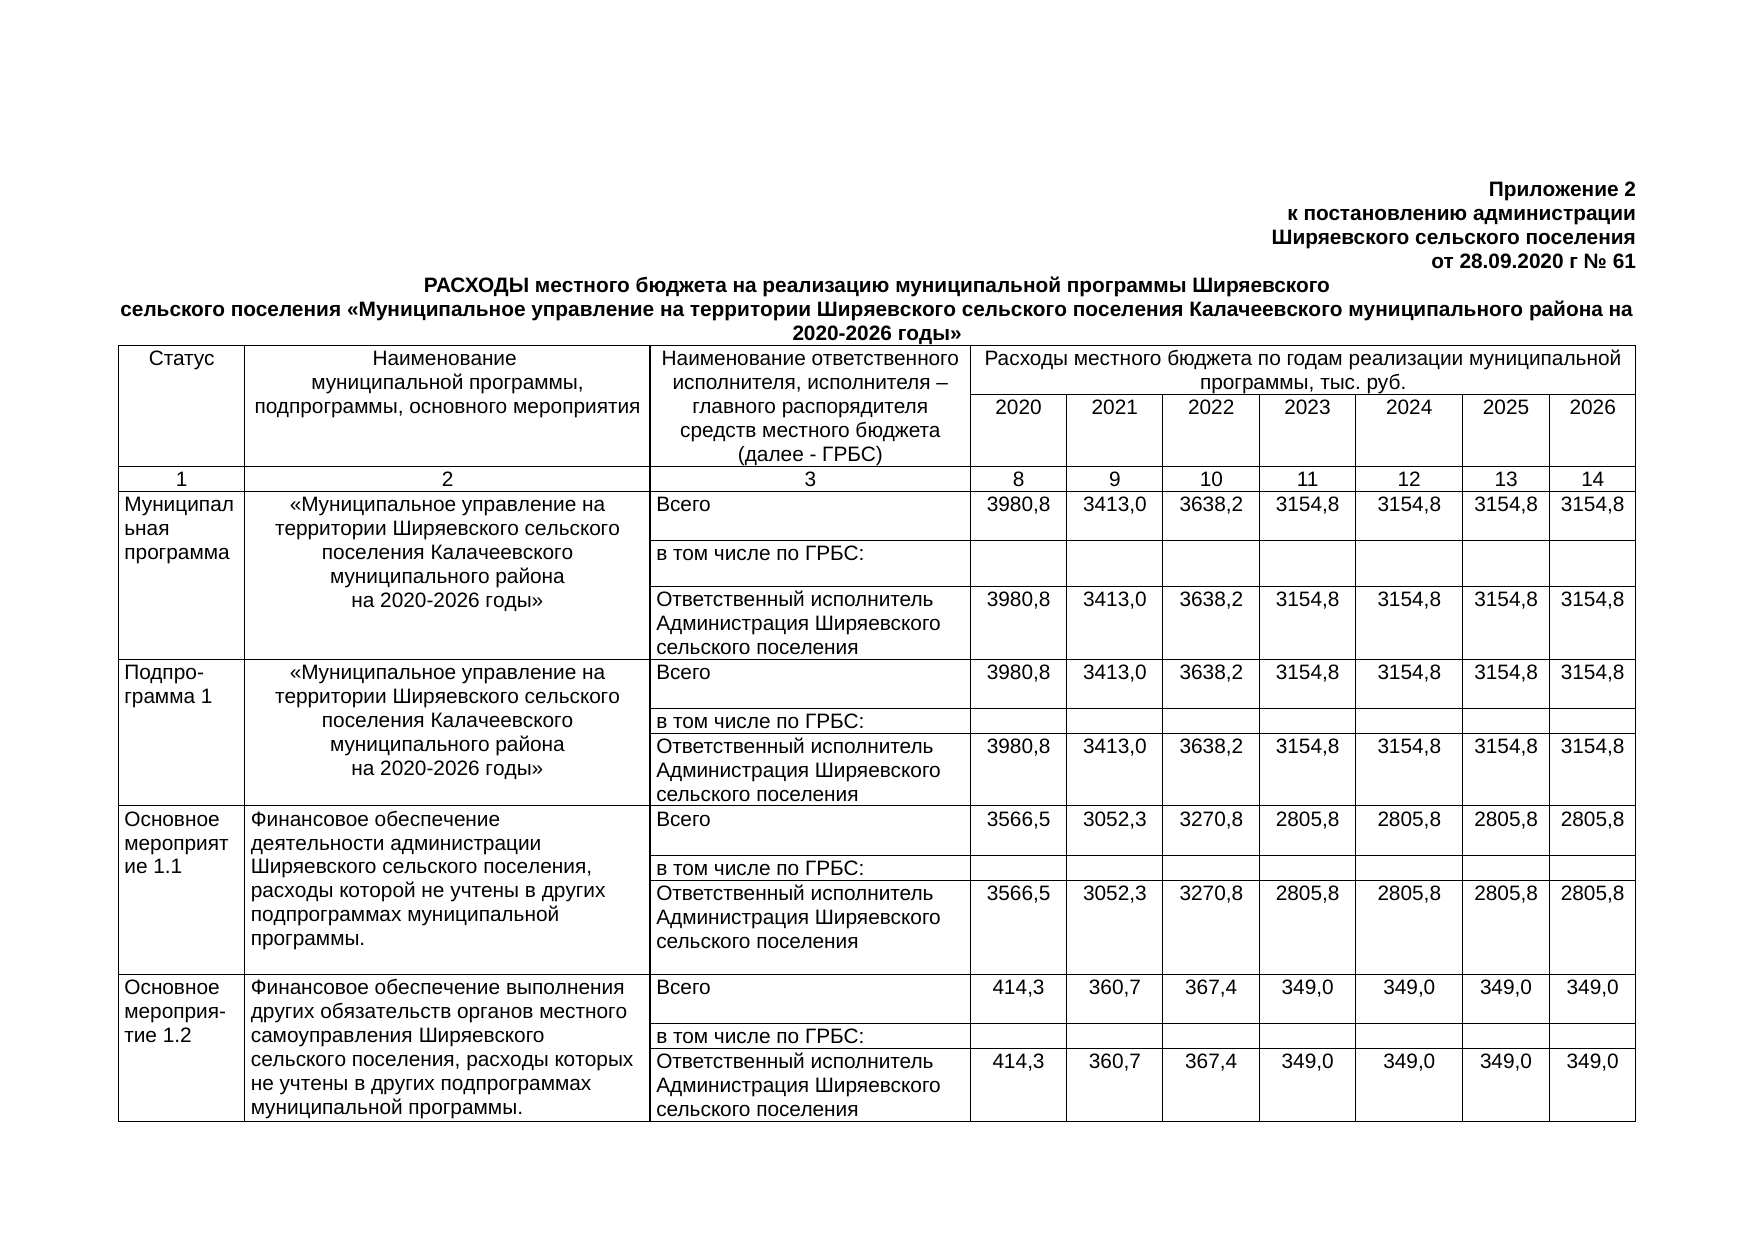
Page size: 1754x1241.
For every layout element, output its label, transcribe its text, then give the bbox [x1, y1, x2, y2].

table_cell 3638,2 [1163, 660, 1259, 707]
table_cell 3154,8 [1550, 492, 1635, 540]
table_cell 349,0 [1550, 975, 1635, 1023]
table_cell 2805,8 [1356, 881, 1462, 974]
table_cell 2805,8 [1550, 806, 1635, 855]
table_cell [1260, 541, 1355, 586]
text Приложение 2 [118, 177, 1636, 201]
table_cell 3413,0 [1067, 492, 1162, 540]
table_cell 8 [971, 467, 1066, 491]
table_cell 3154,8 [1356, 660, 1462, 707]
table_cell [1463, 541, 1549, 586]
table_header Наименование муниципальной программы, подпрограммы, основного мероприятия [245, 346, 649, 466]
table_header Расходы местного бюджета по годам реализации муниципальной программы, тыс. руб. [971, 346, 1635, 394]
table_cell 11 [1260, 467, 1355, 491]
table_cell 2022 [1163, 395, 1259, 466]
table_cell 9 [1067, 467, 1162, 491]
table_cell Ответственный исполнитель Администрация Ширяевского сельского поселения [651, 881, 970, 974]
table_cell 349,0 [1356, 975, 1462, 1023]
table_cell Подпрограмма 1 [119, 660, 244, 805]
table_cell Основное мероприятие 1.2 [119, 975, 244, 1121]
table_header Статус [119, 346, 244, 466]
table_cell 3566,5 [971, 881, 1066, 974]
table_cell [1163, 1024, 1259, 1048]
table_cell 3154,8 [1260, 492, 1355, 540]
table_cell [1356, 541, 1462, 586]
table_cell 3270,8 [1163, 806, 1259, 855]
table_cell 3980,8 [971, 734, 1066, 805]
text к постановлению администрации [118, 201, 1636, 225]
table_cell 349,0 [1463, 975, 1549, 1023]
table_cell Финансовое обеспечение выполнения других обязательств органов местного самоуправления Ширяевского сельского поселения, расходы которых не учтены в других подпрограммах муниципальной программы. [245, 975, 649, 1121]
table_cell [971, 709, 1066, 732]
table_cell 349,0 [1550, 1049, 1635, 1121]
table_cell 3154,8 [1356, 492, 1462, 540]
table_cell Ответственный исполнитель Администрация Ширяевского сельского поселения [651, 734, 970, 805]
table_cell 3638,2 [1163, 492, 1259, 540]
table_cell 2 [245, 467, 649, 491]
table_cell 3638,2 [1163, 734, 1259, 805]
table_cell 13 [1463, 467, 1549, 491]
table_cell 3052,3 [1067, 806, 1162, 855]
table_cell [1067, 541, 1162, 586]
table_cell 3566,5 [971, 806, 1066, 855]
table_cell 349,0 [1260, 1049, 1355, 1121]
table_cell 2805,8 [1550, 881, 1635, 974]
table_cell 2805,8 [1260, 806, 1355, 855]
table_cell 3638,2 [1163, 587, 1259, 658]
table_cell 349,0 [1463, 1049, 1549, 1121]
table_cell 14 [1550, 467, 1635, 491]
table_cell [1067, 856, 1162, 880]
table_cell 2805,8 [1356, 806, 1462, 855]
table_cell 2805,8 [1463, 881, 1549, 974]
table_cell 12 [1356, 467, 1462, 491]
table_cell 3154,8 [1356, 587, 1462, 658]
table_cell «Муниципальное управление на территории Ширяевского сельского поселения Калачеевского муниципального района на 2020-2026 годы» [245, 660, 649, 805]
table_cell [1260, 856, 1355, 880]
table_cell 2020 [971, 395, 1066, 466]
table_cell 367,4 [1163, 975, 1259, 1023]
table_cell 367,4 [1163, 1049, 1259, 1121]
table_cell [1163, 709, 1259, 732]
table_cell в том числе по ГРБС: [651, 856, 970, 880]
table_cell в том числе по ГРБС: [651, 1024, 970, 1048]
table_cell 2021 [1067, 395, 1162, 466]
table_cell 3413,0 [1067, 734, 1162, 805]
table_cell [1163, 541, 1259, 586]
table_cell 360,7 [1067, 975, 1162, 1023]
table_cell 3154,8 [1463, 492, 1549, 540]
table_cell [1067, 1024, 1162, 1048]
table_cell 3980,8 [971, 492, 1066, 540]
table_cell [1463, 1024, 1549, 1048]
table_cell 3154,8 [1463, 587, 1549, 658]
table_cell 3980,8 [971, 660, 1066, 707]
table_cell [1550, 856, 1635, 880]
table_cell 3154,8 [1260, 587, 1355, 658]
table_cell 3980,8 [971, 587, 1066, 658]
table_cell [1550, 709, 1635, 732]
table_cell 3413,0 [1067, 660, 1162, 707]
table_cell Всего [651, 660, 970, 707]
table_cell 2805,8 [1463, 806, 1549, 855]
table_header Наименование ответственного исполнителя, исполнителя – главного распорядителя средств местного бюджета (далее - ГРБС) [651, 346, 970, 466]
table_cell 3154,8 [1356, 734, 1462, 805]
table_cell [1550, 1024, 1635, 1048]
table_cell Всего [651, 975, 970, 1023]
table_cell 3154,8 [1463, 660, 1549, 707]
table_cell 3270,8 [1163, 881, 1259, 974]
table_cell [1463, 709, 1549, 732]
table_cell 349,0 [1260, 975, 1355, 1023]
text сельского поселения «Муниципальное управление на территории Ширяевского сельского поселения Калачеевского муниципального района на 2020-2026 годы» [118, 297, 1636, 345]
text РАСХОДЫ местного бюджета на реализацию муниципальной программы Ширяевского [118, 273, 1636, 297]
table_cell [1356, 856, 1462, 880]
table_cell Основное мероприятие 1.1 [119, 806, 244, 974]
table_cell [1163, 856, 1259, 880]
table_cell [971, 1024, 1066, 1048]
table_cell 3154,8 [1260, 734, 1355, 805]
table_cell Финансовое обеспечение деятельности администрации Ширяевского сельского поселения, расходы которой не учтены в других подпрограммах муниципальной программы. [245, 806, 649, 974]
table_cell 1 [119, 467, 244, 491]
table_cell 3052,3 [1067, 881, 1162, 974]
table_cell 360,7 [1067, 1049, 1162, 1121]
table_cell [1550, 541, 1635, 586]
table_cell 3413,0 [1067, 587, 1162, 658]
table_cell 2024 [1356, 395, 1462, 466]
table_cell Всего [651, 806, 970, 855]
table_cell [971, 856, 1066, 880]
table_cell 3154,8 [1550, 660, 1635, 707]
table_cell Ответственный исполнитель Администрация Ширяевского сельского поселения [651, 587, 970, 658]
table_cell 2805,8 [1260, 881, 1355, 974]
table_cell 3154,8 [1463, 734, 1549, 805]
table_cell [1356, 709, 1462, 732]
table_cell «Муниципальное управление на территории Ширяевского сельского поселения Калачеевского муниципального района на 2020-2026 годы» [245, 492, 649, 658]
table_cell 2026 [1550, 395, 1635, 466]
table_cell 3 [651, 467, 970, 491]
table_cell 10 [1163, 467, 1259, 491]
table_cell 3154,8 [1550, 587, 1635, 658]
table_cell [1260, 709, 1355, 732]
table_cell 414,3 [971, 1049, 1066, 1121]
text Ширяевского сельского поселения [118, 225, 1636, 249]
table_cell Всего [651, 492, 970, 540]
table_cell 349,0 [1356, 1049, 1462, 1121]
table_cell [1067, 709, 1162, 732]
table_cell 2023 [1260, 395, 1355, 466]
table_cell в том числе по ГРБС: [651, 709, 970, 732]
table_cell [1260, 1024, 1355, 1048]
table_cell 3154,8 [1550, 734, 1635, 805]
table_cell [1463, 856, 1549, 880]
table_cell 3154,8 [1260, 660, 1355, 707]
table_cell 2025 [1463, 395, 1549, 466]
text от 28.09.2020 г № 61 [118, 249, 1636, 273]
table_cell Муниципальная программа [119, 492, 244, 658]
table_cell [971, 541, 1066, 586]
table_cell 414,3 [971, 975, 1066, 1023]
table_cell Ответственный исполнитель Администрация Ширяевского сельского поселения [651, 1049, 970, 1121]
table_cell [1356, 1024, 1462, 1048]
table_cell в том числе по ГРБС: [651, 541, 970, 586]
